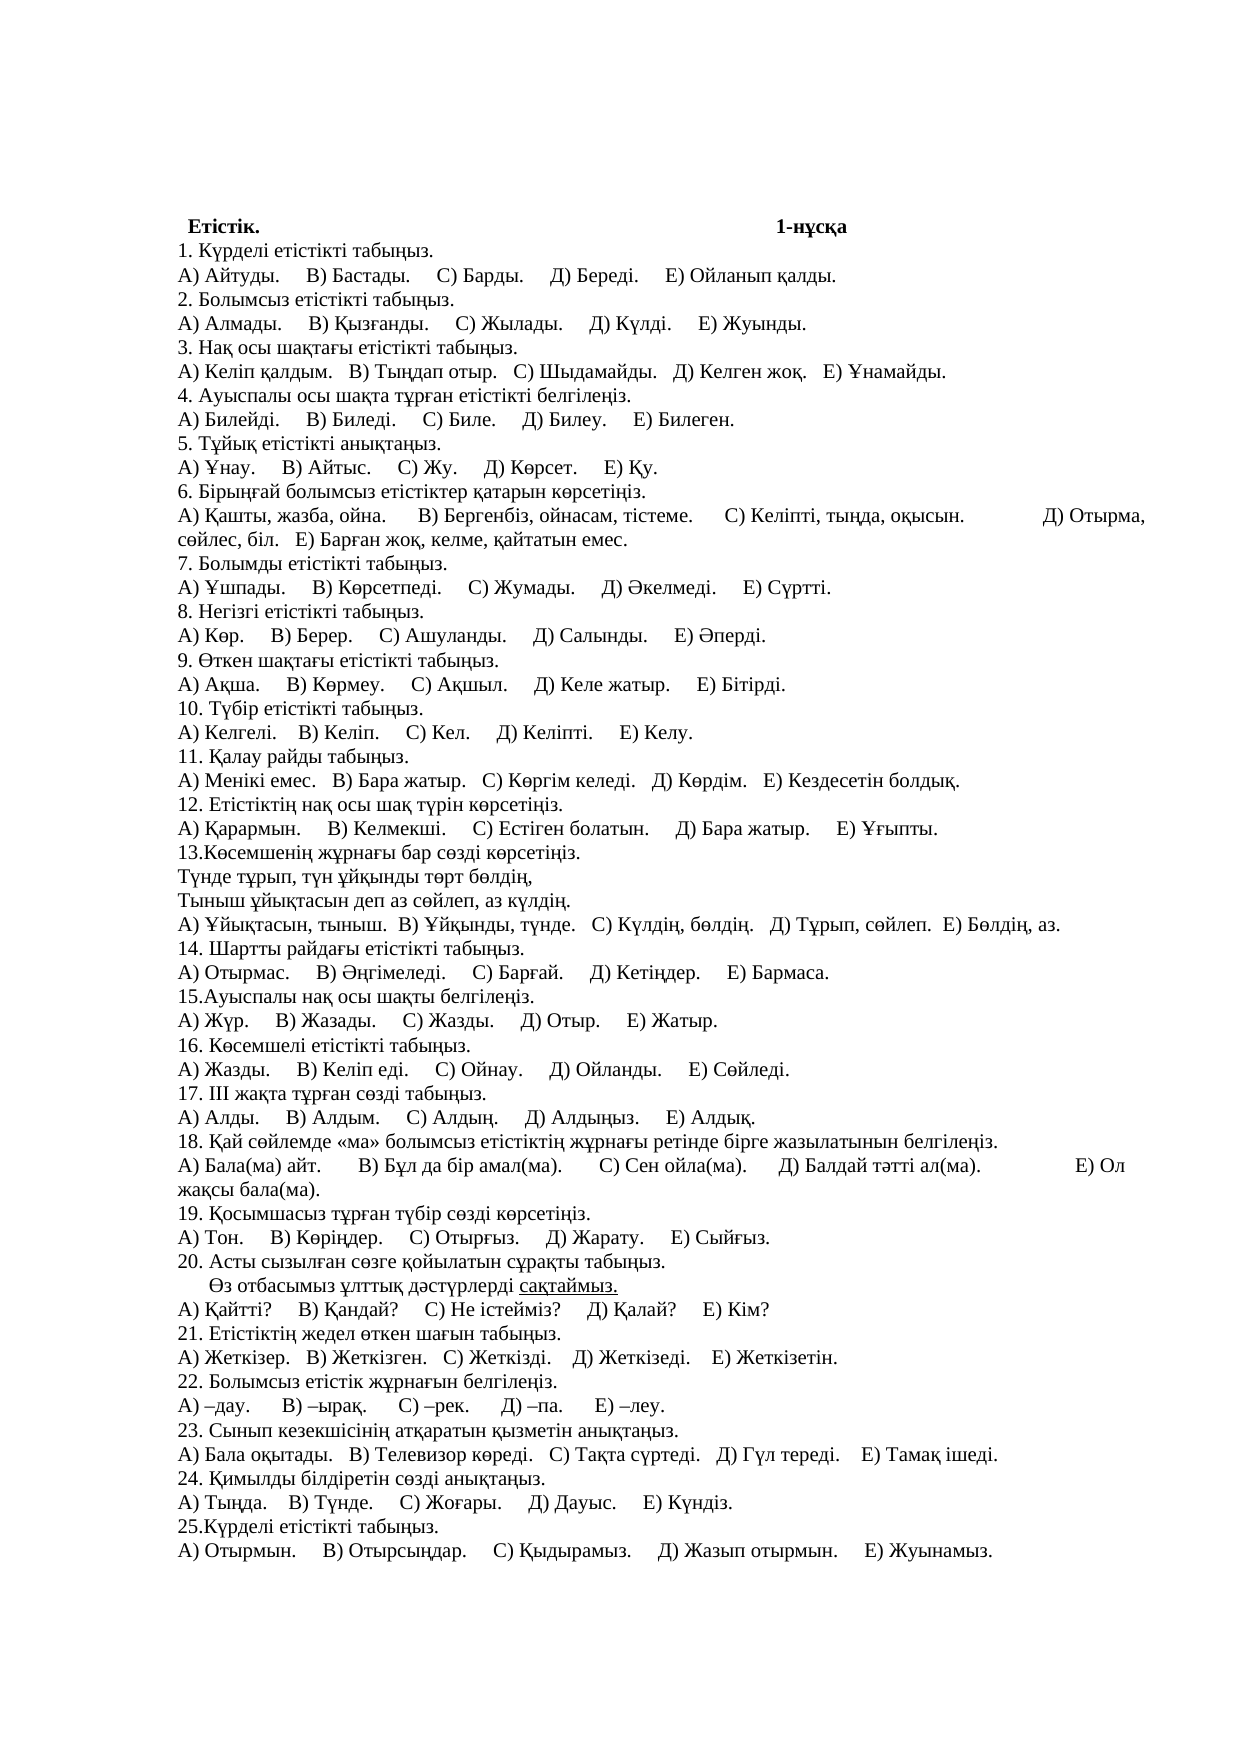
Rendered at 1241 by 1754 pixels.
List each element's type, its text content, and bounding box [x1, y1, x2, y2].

text 15.Ауыспалы нақ осы шақты белгілеңіз. [177, 984, 1152, 1008]
text 18. Қай сөйлемде «ма» болымсыз етістіктің жұрнағы ретінде бірге жазылатынын белгілеңіз. [177, 1129, 1152, 1153]
text 7. Болымды етістікті табыңыз. [177, 551, 1152, 575]
text 24. Қимылды білдіретін сөзді анықтаңыз. [177, 1466, 1152, 1490]
text А) Келгелі. В) Келіп. С) Кел. Д) Келіпті. Е) Келу. [177, 720, 1152, 744]
text 2. Болымсыз етістікті табыңыз. [177, 287, 1152, 311]
text 4. Ауыспалы осы шақта тұрған етістікті белгілеңіз. [177, 383, 1152, 407]
text А) Ақша. В) Көрмеу. С) Ақшыл. Д) Келе жатыр. Е) Бітірді. [177, 672, 1152, 696]
text Түнде тұрып, түн ұйқынды төрт бөлдің, [177, 864, 1152, 888]
text А) Отырмын. В) Отырсыңдар. С) Қыдырамыз. Д) Жазып отырмын. Е) Жуынамыз. [177, 1538, 1152, 1562]
text 21. Етістіктің жедел өткен шағын табыңыз. [177, 1321, 1152, 1345]
text Етістік. 1-нұсқа [177, 214, 1152, 238]
text Тыныш ұйықтасын деп аз сөйлеп, аз күлдің. [177, 888, 1152, 912]
text 23. Сынып кезекшісінің атқаратын қызметін анықтаңыз. [177, 1417, 1152, 1442]
text А) Көр. В) Берер. С) Ашуланды. Д) Салынды. Е) Әперді. [177, 623, 1152, 647]
text А) Ұнау. В) Айтыс. С) Жу. Д) Көрсет. Е) Қу. [177, 455, 1152, 479]
text 13.Көсемшенің жұрнағы бар сөзді көрсетіңіз. [177, 840, 1152, 864]
text 3. Нақ осы шақтағы етістікті табыңыз. [177, 335, 1152, 359]
text А) Тыңда. В) Түнде. С) Жоғары. Д) Дауыс. Е) Күндіз. [177, 1490, 1152, 1514]
text А) Ұшпады. В) Көрсетпеді. С) Жумады. Д) Әкелмеді. Е) Сүртті. [177, 575, 1152, 599]
text А) Жеткізер. В) Жеткізген. С) Жеткізді. Д) Жеткізеді. Е) Жеткізетін. [177, 1345, 1152, 1369]
text 8. Негізгі етістікті табыңыз. [177, 599, 1152, 623]
text А) Бала оқытады. В) Телевизор көреді. С) Тақта сүртеді. Д) Гүл тереді. Е) Тамақ ішеді. [177, 1442, 1152, 1466]
text А) Қарармын. В) Келмекші. С) Естіген болатын. Д) Бара жатыр. Е) Ұғыпты. [177, 816, 1152, 840]
text А) Отырмас. В) Әңгімеледі. С) Барғай. Д) Кетіңдер. Е) Бармаса. [177, 960, 1152, 984]
text А) Қашты, жазба, ойна. В) Бергенбіз, ойнасам, тістеме. С) Келіпті, тыңда, оқысын. Д) Отырма, сөйлес, біл. Е) Барған жоқ, келме, қайтатын емес. [177, 503, 1152, 551]
text А) Тон. В) Көріңдер. С) Отырғыз. Д) Жарату. Е) Сыйғыз. [177, 1225, 1152, 1249]
text 17. III жақта тұрған сөзді табыңыз. [177, 1081, 1152, 1105]
text А) Қайтті? В) Қандай? С) Не істейміз? Д) Қалай? Е) Кім? [177, 1297, 1152, 1321]
text 1. Күрделі етістікті табыңыз. [177, 238, 1152, 262]
text А) Жазды. В) Келіп еді. С) Ойнау. Д) Ойланды. Е) Сөйледі. [177, 1057, 1152, 1081]
text 22. Болымсыз етістік жұрнағын белгілеңіз. [177, 1369, 1152, 1393]
text А) Жүр. В) Жазады. С) Жазды. Д) Отыр. Е) Жатыр. [177, 1008, 1152, 1032]
text 10. Түбір етістікті табыңыз. [177, 696, 1152, 720]
text 25.Күрделі етістікті табыңыз. [177, 1514, 1152, 1538]
text 6. Бірыңғай болымсыз етістіктер қатарын көрсетіңіз. [177, 479, 1152, 503]
text А) Алды. В) Алдым. С) Алдың. Д) Алдыңыз. Е) Алдық. [177, 1105, 1152, 1129]
text А) Бала(ма) айт. В) Бұл да бір амал(ма). С) Сен ойла(ма). Д) Балдай тәтті ал(ма). Е) Ол жақсы бала(ма). [177, 1153, 1152, 1201]
text 16. Көсемшелі етістікті табыңыз. [177, 1032, 1152, 1057]
text А) Айтуды. В) Бастады. С) Барды. Д) Береді. Е) Ойланып қалды. [177, 262, 1152, 287]
text А) Алмады. В) Қызғанды. С) Жылады. Д) Күлді. Е) Жуынды. [177, 311, 1152, 335]
text 12. Етістіктің нақ осы шақ түрін көрсетіңіз. [177, 792, 1152, 816]
text А) Келіп қалдым. В) Тыңдап отыр. С) Шыдамайды. Д) Келген жоқ. Е) Ұнамайды. [177, 359, 1152, 383]
text 9. Өткен шақтағы етістікті табыңыз. [177, 647, 1152, 672]
text 20. Асты сызылған сөзге қойылатын сұрақты табыңыз. [177, 1249, 1152, 1273]
text 14. Шартты райдағы етістікті табыңыз. [177, 936, 1152, 960]
text Өз отбасымыз ұлттық дәстүрлерді сақтаймыз. [177, 1273, 1152, 1297]
text А) –дау. В) –ырақ. С) –рек. Д) –па. Е) –леу. [177, 1393, 1152, 1417]
text 11. Қалау райды табыңыз. [177, 744, 1152, 768]
text 5. Тұйық етістікті анықтаңыз. [177, 431, 1152, 455]
text 19. Қосымшасыз тұрған түбір сөзді көрсетіңіз. [177, 1201, 1152, 1225]
text А) Менікі емес. В) Бара жатыр. С) Көргім келеді. Д) Көрдім. Е) Кездесетін болдық. [177, 768, 1152, 792]
text А) Ұйықтасын, тыныш. В) Ұйқынды, түнде. С) Күлдің, бөлдің. Д) Тұрып, сөйлеп. Е) Бөлдің, аз. [177, 912, 1152, 936]
text А) Билейді. В) Биледі. С) Биле. Д) Билеу. Е) Билеген. [177, 407, 1152, 431]
